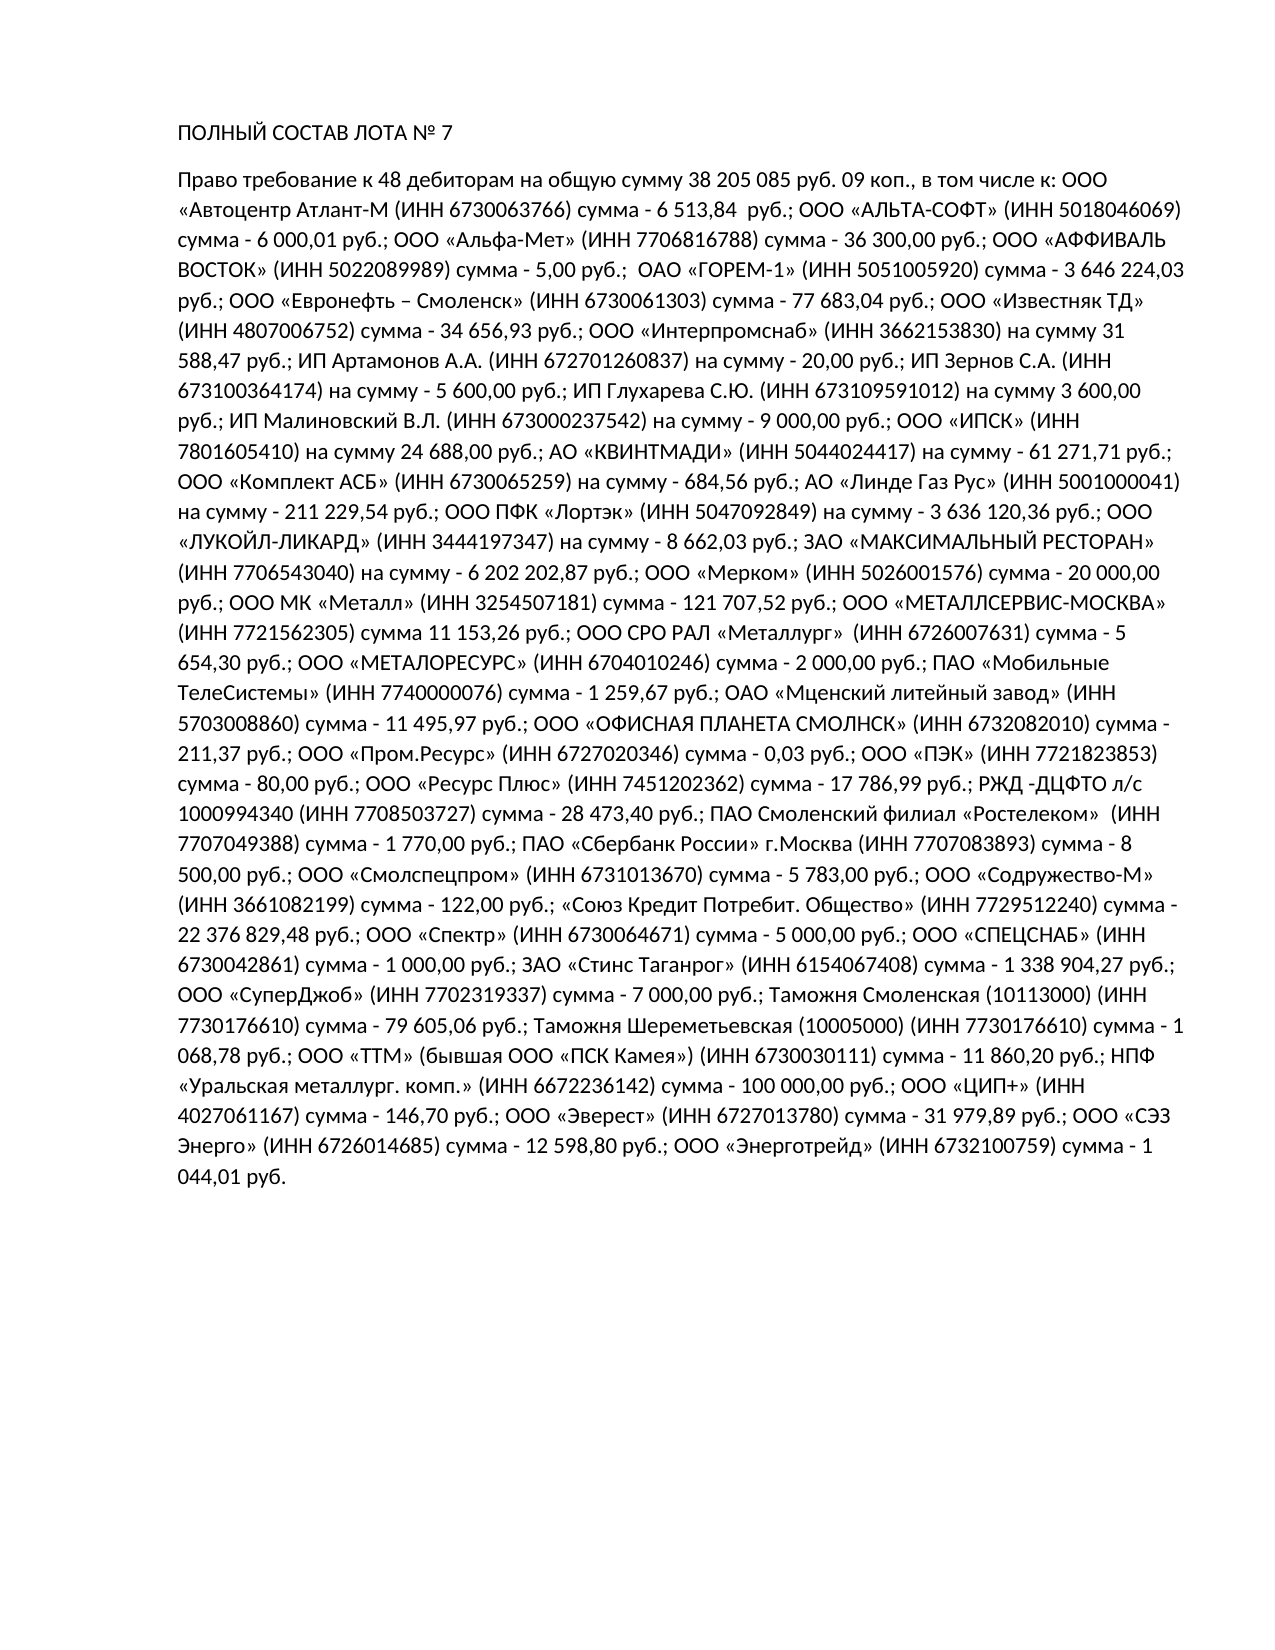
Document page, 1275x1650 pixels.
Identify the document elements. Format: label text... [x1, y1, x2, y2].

text Право требование к 48 дебиторам на общую сумму 38 205 085 руб. 09 коп., в том числе к: ООО «Автоцентр Атлант-М (ИНН 6730063766) сумма - 6 513,84 руб.; ООО «АЛЬТА-СОФТ» (ИНН 5018046069) сумма - 6 000,01 руб.; ООО «Альфа-Мет» (ИНН 7706816788) сумма - 36 300,00 руб.; ООО «АФФИВАЛЬ ВОСТОК» (ИНН 5022089989) сумма - 5,00 руб.; ОАО «ГОРЕМ-1» (ИНН 5051005920) сумма - 3 646 224,03 руб.; ООО «Евронефть – Смоленск» (ИНН 6730061303) сумма - 77 683,04 руб.; ООО «Известняк ТД» (ИНН 4807006752) сумма - 34 656,93 руб.; ООО «Интерпромснаб» (ИНН 3662153830) на сумму 31 588,47 руб.; ИП Артамонов А.А. (ИНН 672701260837) на сумму - 20,00 руб.; ИП Зернов С.А. (ИНН 673100364174) на сумму - 5 600,00 руб.; ИП Глухарева С.Ю. (ИНН 673109591012) на сумму 3 600,00 руб.; ИП Малиновский В.Л. (ИНН 673000237542) на сумму - 9 000,00 руб.; ООО «ИПСК» (ИНН 7801605410) на сумму 24 688,00 руб.; АО «КВИНТМАДИ» (ИНН 5044024417) на сумму - 61 271,71 руб.; ООО «Комплект АСБ» (ИНН 6730065259) на сумму - 684,56 руб.; АО «Линде Газ Рус» (ИНН 5001000041) на сумму - 211 229,54 руб.; ООО ПФК «Лортэк» (ИНН 5047092849) на сумму - 3 636 120,36 руб.; ООО «ЛУКОЙЛ-ЛИКАРД» (ИНН 3444197347) на сумму - 8 662,03 руб.; ЗАО «МАКСИМАЛЬНЫЙ РЕСТОРАН» (ИНН 7706543040) на сумму - 6 202 202,87 руб.; ООО «Мерком» (ИНН 5026001576) сумма - 20 000,00 руб.; ООО МК «Металл» (ИНН 3254507181) сумма - 121 707,52 руб.; ООО «МЕТАЛЛСЕРВИС-МОСКВА» (ИНН 7721562305) сумма 11 153,26 руб.; ООО СРО РАЛ «Металлург» (ИНН 6726007631) сумма - 5 654,30 руб.; ООО «МЕТАЛОРЕСУРС» (ИНН 6704010246) сумма - 2 000,00 руб.; ПАО «Мобильные ТелеСистемы» (ИНН 7740000076) сумма - 1 259,67 руб.; ОАО «Мценский литейный завод» (ИНН 5703008860) сумма - 11 495,97 руб.; ООО «ОФИСНАЯ ПЛАНЕТА СМОЛНСК» (ИНН 6732082010) сумма - 211,37 руб.; ООО «Пром.Ресурс» (ИНН 6727020346) сумма - 0,03 руб.; ООО «ПЭК» (ИНН 7721823853) сумма - 80,00 руб.; ООО «Ресурс Плюс» (ИНН 7451202362) сумма - 17 786,99 руб.; РЖД -ДЦФТО л/с 1000994340 (ИНН 7708503727) сумма - 28 473,40 руб.; ПАО Смоленский филиал «Ростелеком» (ИНН 7707049388) сумма - 1 770,00 руб.; ПАО «Сбербанк России» г.Москва (ИНН 7707083893) сумма - 8 500,00 руб.; ООО «Смолспецпром» (ИНН 6731013670) сумма - 5 783,00 руб.; ООО «Содружество-М» (ИНН 3661082199) сумма - 122,00 руб.; «Союз Кредит Потребит. Общество» (ИНН 7729512240) сумма - 22 376 829,48 руб.; ООО «Спектр» (ИНН 6730064671) сумма - 5 000,00 руб.; ООО «СПЕЦСНАБ» (ИНН 6730042861) сумма - 1 000,00 руб.; ЗАО «Стинс Таганрог» (ИНН 6154067408) сумма - 1 338 904,27 руб.; ООО «СуперДжоб» (ИНН 7702319337) сумма - 7 000,00 руб.; Таможня Смоленская (10113000) (ИНН 7730176610) сумма - 79 605,06 руб.; Таможня Шереметьевская (10005000) (ИНН 7730176610) сумма - 1 068,78 руб.; ООО «ТТМ» (бывшая ООО «ПСК Камея») (ИНН 6730030111) сумма - 11 860,20 руб.; НПФ «Уральская металлург. комп.» (ИНН 6672236142) сумма - 100 000,00 руб.; ООО «ЦИП+» (ИНН 4027061167) сумма - 146,70 руб.; ООО «Эверест» (ИНН 6727013780) сумма - 31 979,89 руб.; ООО «СЭЗ Энерго» (ИНН 6726014685) сумма - 12 598,80 руб.; ООО «Энерготрейд» (ИНН 6732100759) сумма - 1 044,01 руб. [177, 165, 1186, 1190]
text ПОЛНЫЙ СОСТАВ ЛОТА № 7 [177, 118, 1186, 146]
